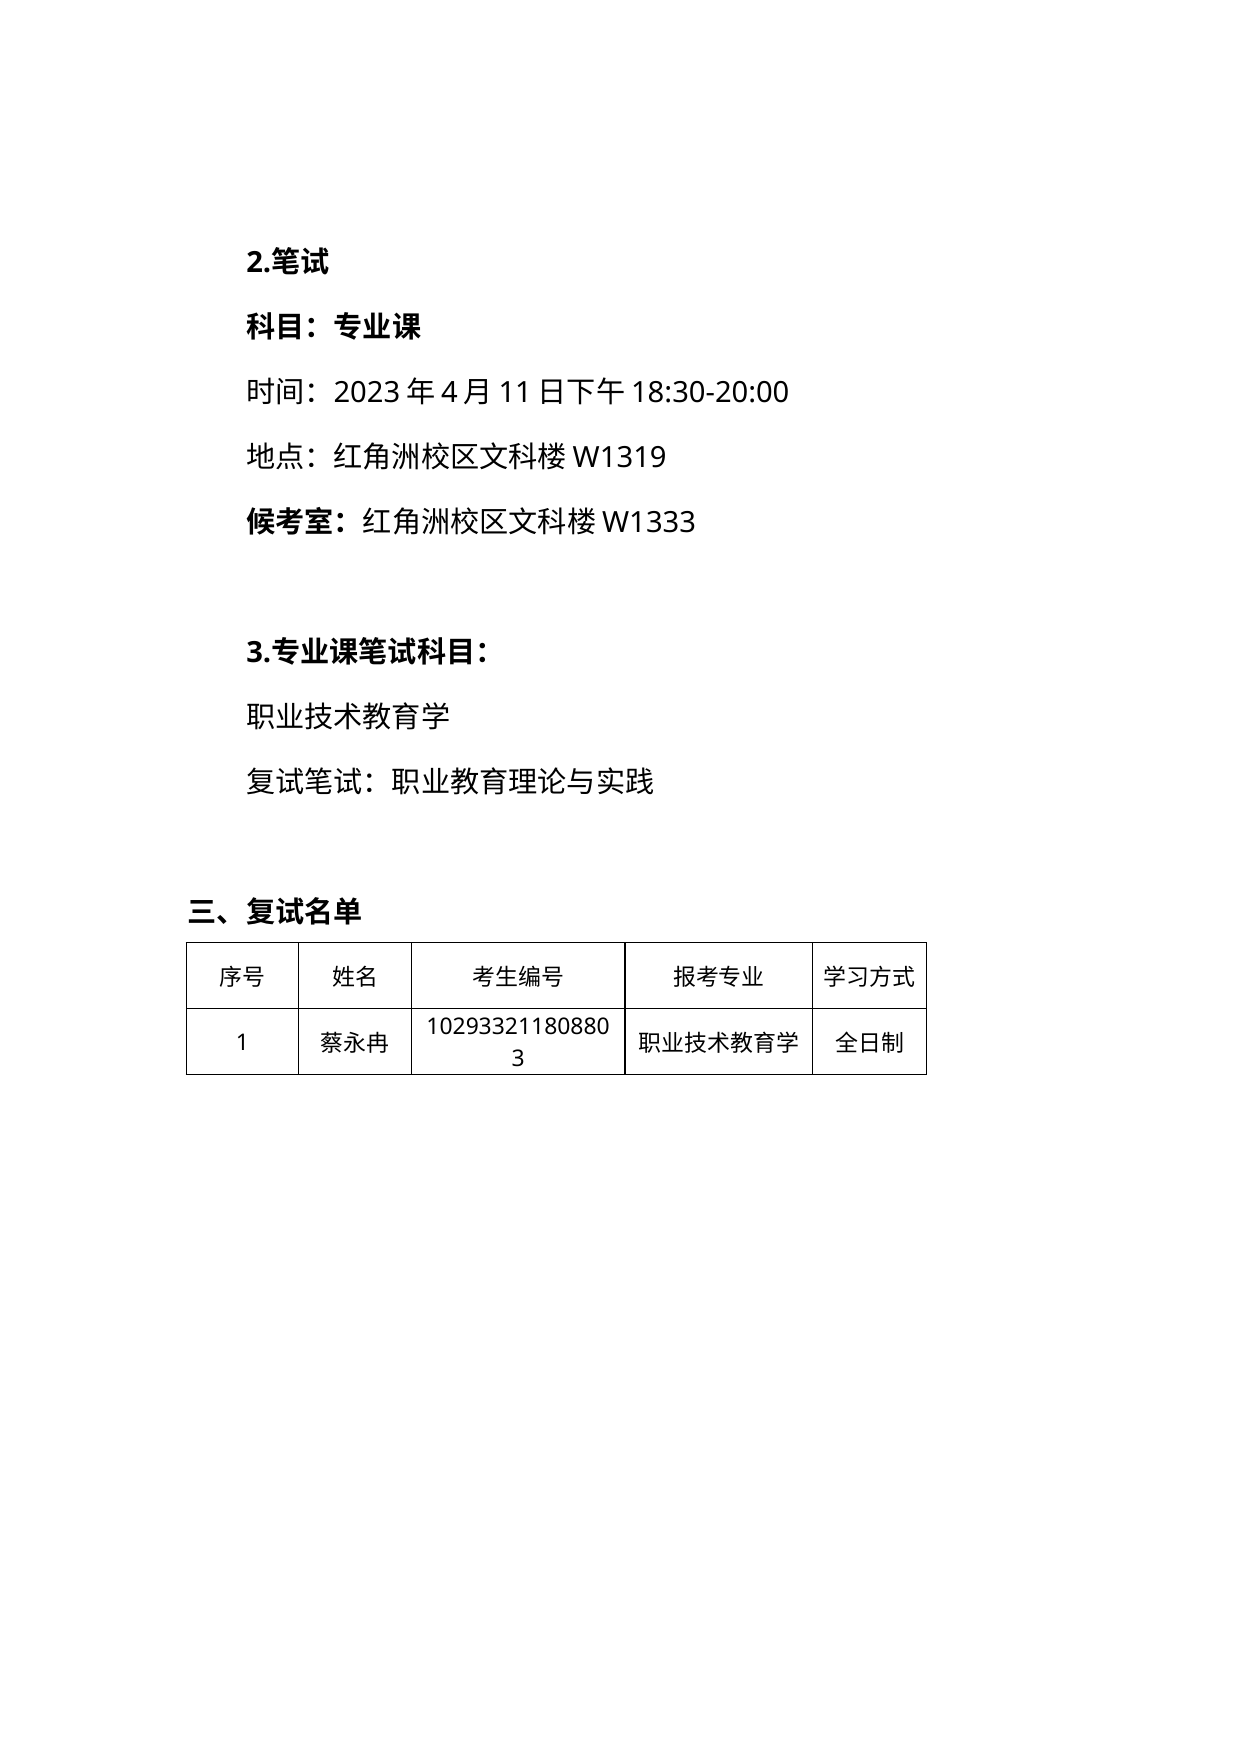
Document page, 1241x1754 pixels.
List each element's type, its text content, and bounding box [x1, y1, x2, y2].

table_header 序号 [187, 943, 298, 1008]
table_cell 102933211808803 [412, 1009, 624, 1074]
text 科目：专业课 [187, 292, 1053, 357]
table_cell 职业技术教育学 [626, 1009, 812, 1074]
table_cell 蔡永冉 [299, 1009, 411, 1074]
table_header 考生编号 [412, 943, 624, 1008]
text 复试笔试：职业教育理论与实践 [187, 747, 1053, 812]
table_header 学习方式 [813, 943, 926, 1008]
text 候考室：红角洲校区文科楼W1333 [187, 487, 1053, 552]
text 职业技术教育学 [187, 682, 1053, 747]
list 3.专业课笔试科目： [187, 617, 1053, 682]
list 2.笔试 [187, 227, 1053, 292]
table_header 报考专业 [626, 943, 812, 1008]
list 复试名单 [187, 877, 1053, 942]
table_cell 全日制 [813, 1009, 926, 1074]
table_cell 1 [187, 1009, 298, 1074]
table_header 姓名 [299, 943, 411, 1008]
text 地点：红角洲校区文科楼W1319 [187, 422, 1053, 487]
text 时间：2023年4月11日下午18:30-20:00 [187, 357, 1053, 422]
